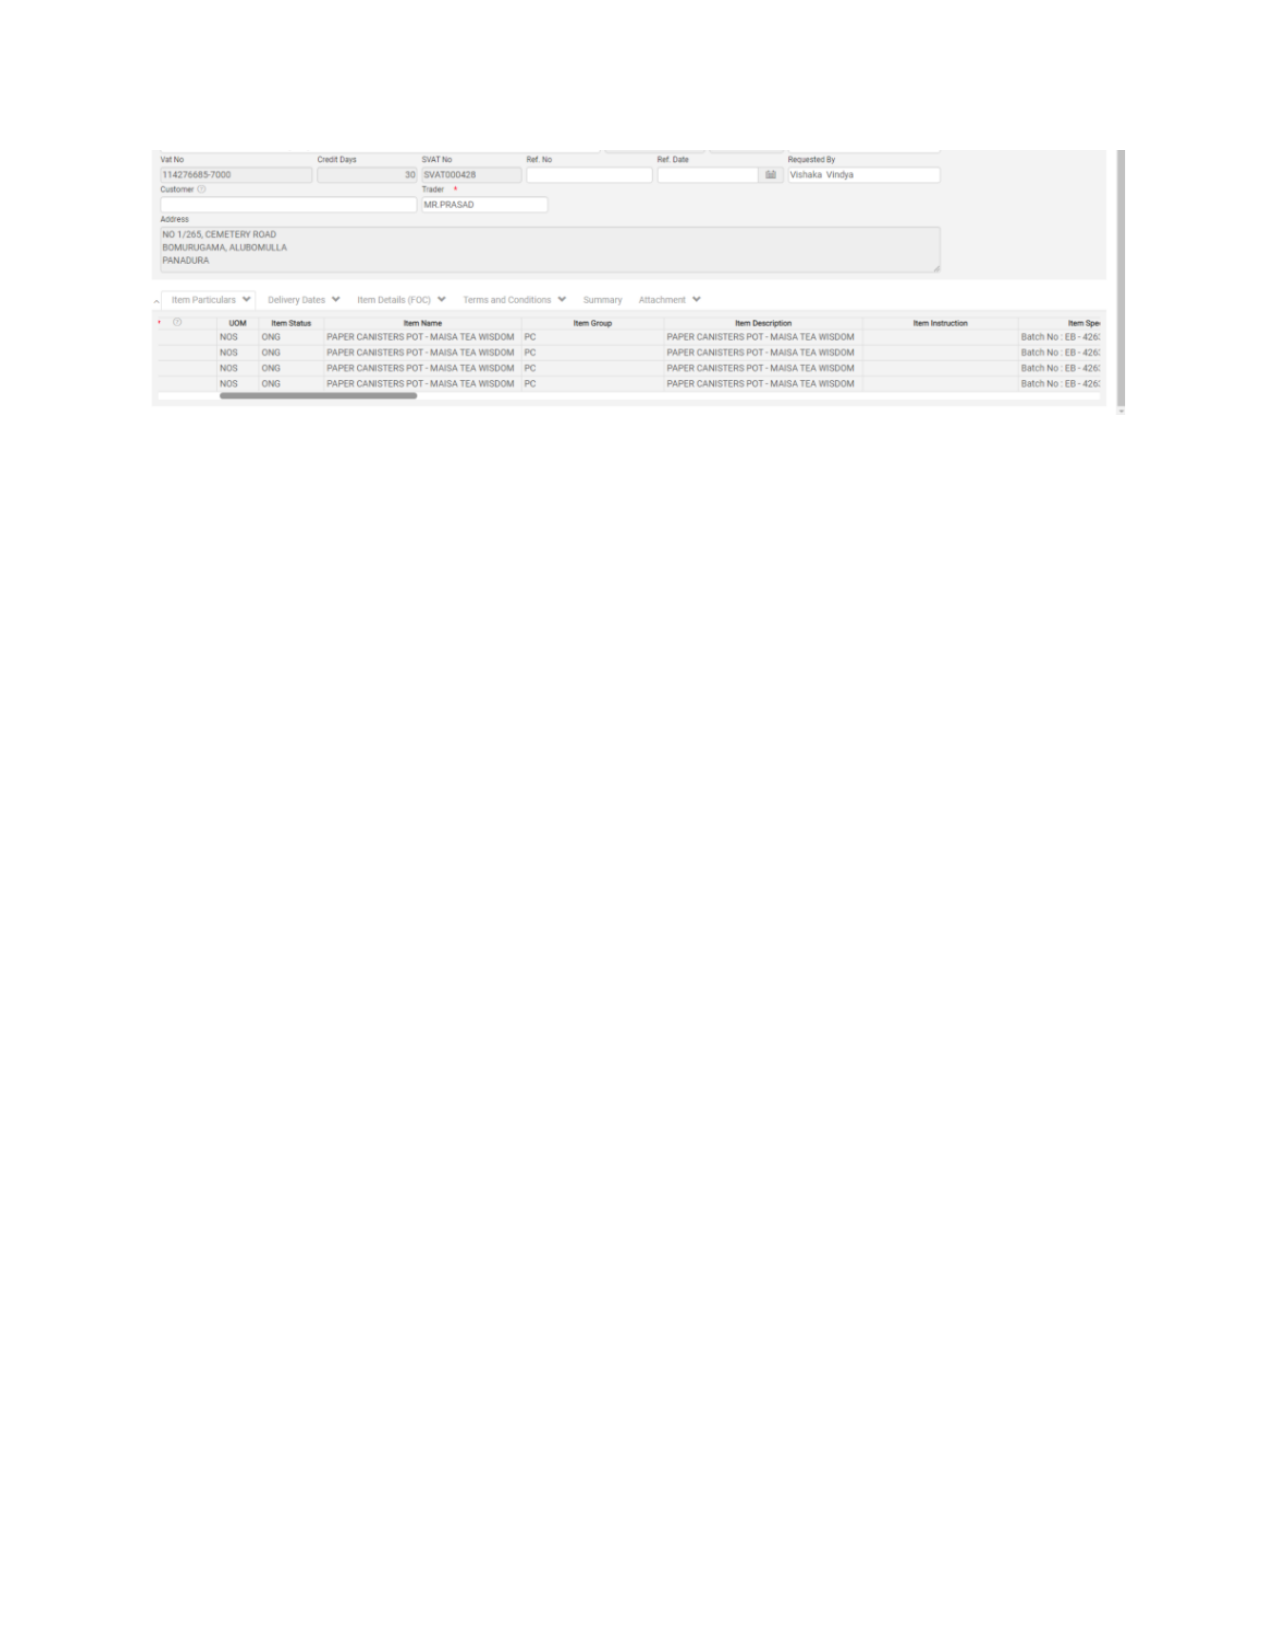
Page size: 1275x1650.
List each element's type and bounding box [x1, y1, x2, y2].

picture [150, 150, 1125, 415]
